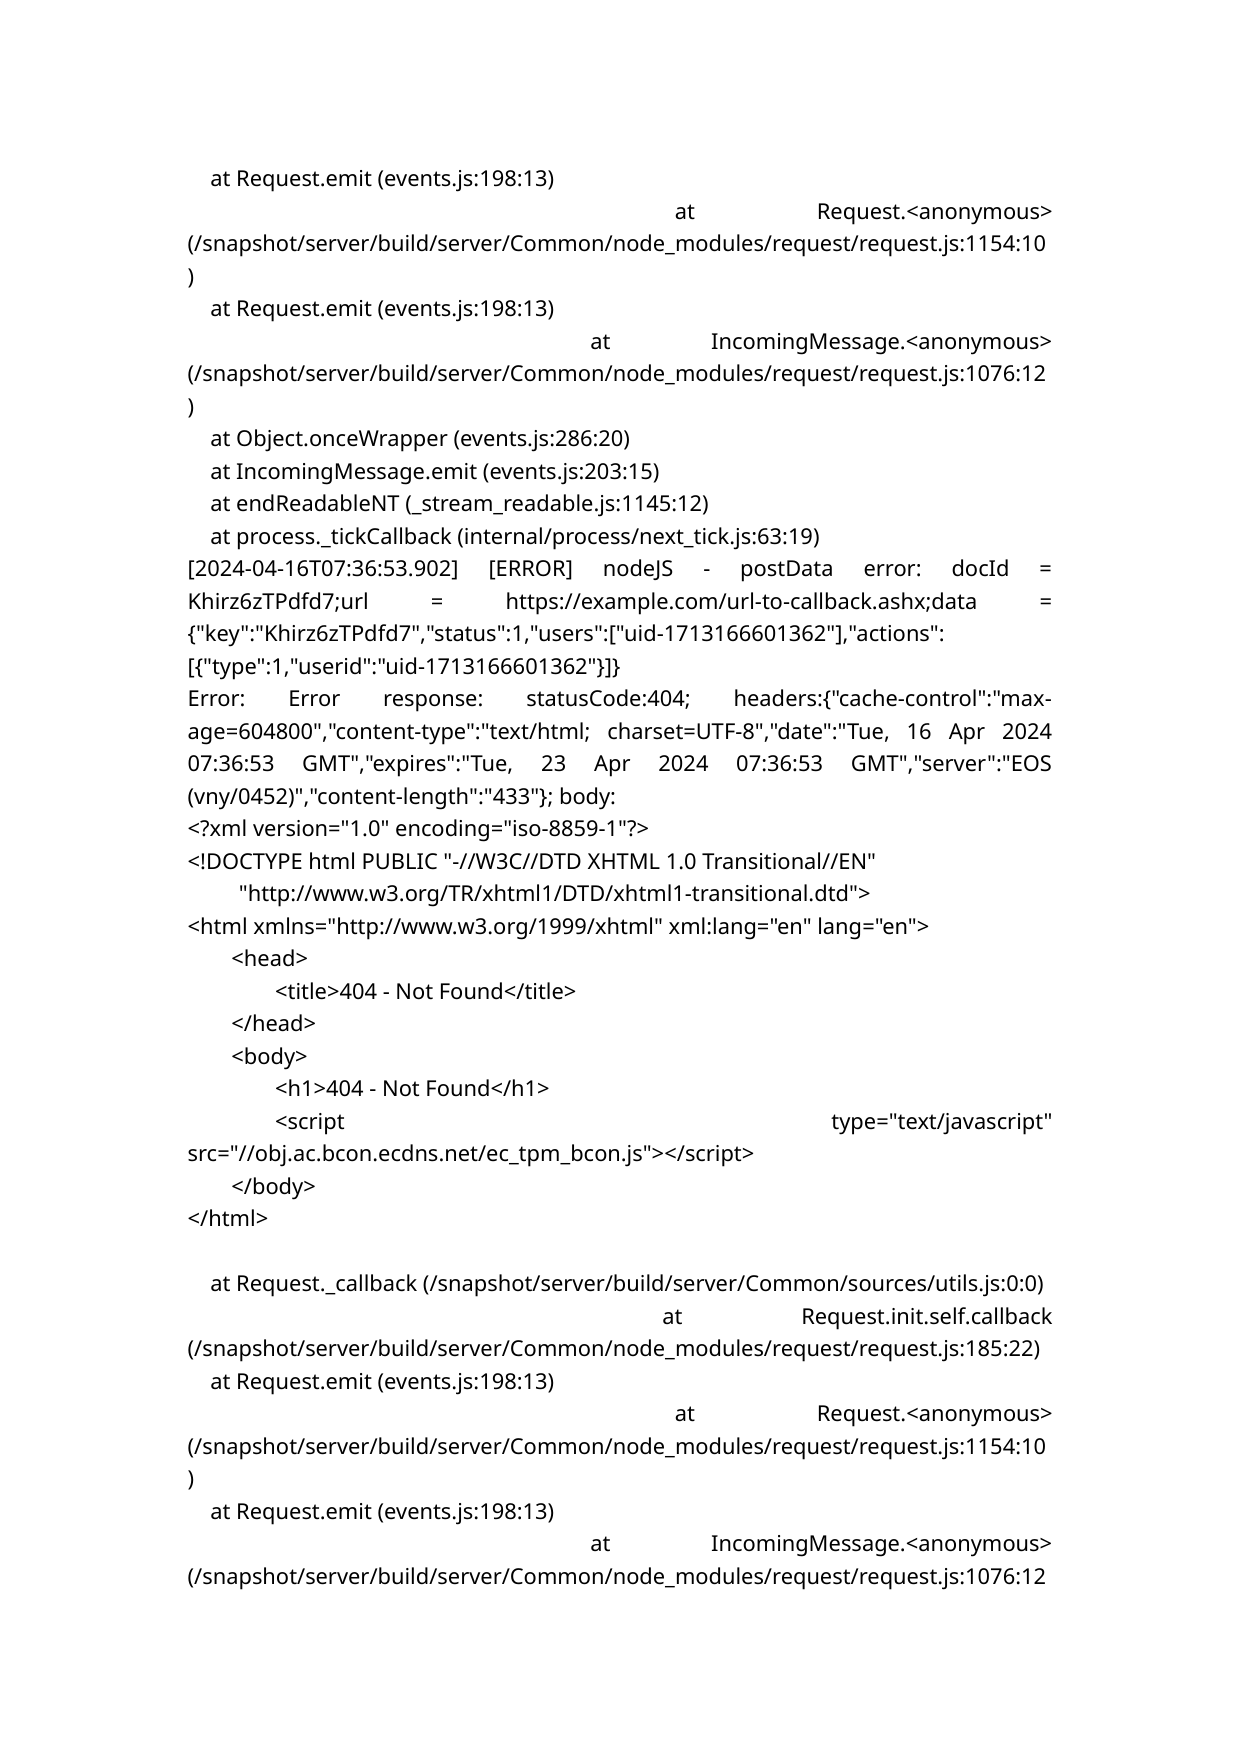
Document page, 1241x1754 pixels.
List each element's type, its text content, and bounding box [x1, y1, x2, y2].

text <body> [187, 1039, 1053, 1072]
text at Request.emit (events.js:198:13) [187, 162, 1053, 194]
text <head> [187, 942, 1053, 974]
text at Request.emit (events.js:198:13) [187, 1494, 1053, 1527]
text at process._tickCallback (internal/process/next_tick.js:63:19) [187, 519, 1053, 552]
text [2024-04-16T07:36:53.902] [ERROR] nodeJS - postData error: docId = Khirz6zTPdfd7;url = https://example.com/url-to-callback.ashx;data = {"key":"Khirz6zTPdfd7","status":1,"users":["uid-1713166601362"],"actions":[{"type":1,"userid":"uid-1713166601362"}]} [187, 552, 1053, 682]
text at Request.<anonymous> (/snapshot/server/build/server/Common/node_modules/request/request.js:1154:10) [187, 194, 1053, 292]
text <title>404 - Not Found</title> [187, 974, 1053, 1007]
text <!DOCTYPE html PUBLIC "-//W3C//DTD XHTML 1.0 Transitional//EN" [187, 844, 1053, 877]
text Error: Error response: statusCode:404; headers:{"cache-control":"max-age=604800","content-type":"text/html; charset=UTF-8","date":"Tue, 16 Apr 2024 07:36:53 GMT","expires":"Tue, 23 Apr 2024 07:36:53 GMT","server":"EOS (vny/0452)","content-length":"433"}; body: [187, 682, 1053, 812]
text at IncomingMessage.<anonymous> (/snapshot/server/build/server/Common/node_modules/request/request.js:1076:12) [187, 324, 1053, 422]
text at Request.emit (events.js:198:13) [187, 292, 1053, 324]
text at IncomingMessage.emit (events.js:203:15) [187, 454, 1053, 487]
text </html> [187, 1202, 1053, 1234]
text at Request.<anonymous> (/snapshot/server/build/server/Common/node_modules/request/request.js:1154:10) [187, 1397, 1053, 1494]
text <script type="text/javascript" src="//obj.ac.bcon.ecdns.net/ec_tpm_bcon.js"></script> [187, 1104, 1053, 1169]
text at endReadableNT (_stream_readable.js:1145:12) [187, 487, 1053, 519]
text "http://www.w3.org/TR/xhtml1/DTD/xhtml1-transitional.dtd"> [187, 877, 1053, 909]
text </body> [187, 1169, 1053, 1202]
text <?xml version="1.0" encoding="iso-8859-1"?> [187, 812, 1053, 844]
text at Request.emit (events.js:198:13) [187, 1364, 1053, 1397]
text at Request._callback (/snapshot/server/build/server/Common/sources/utils.js:0:0) [187, 1267, 1053, 1299]
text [187, 1527, 1053, 1592]
text <html xmlns="http://www.w3.org/1999/xhtml" xml:lang="en" lang="en"> [187, 909, 1053, 942]
text </head> [187, 1007, 1053, 1039]
text at Object.onceWrapper (events.js:286:20) [187, 422, 1053, 454]
text <h1>404 - Not Found</h1> [187, 1072, 1053, 1104]
text at Request.init.self.callback (/snapshot/server/build/server/Common/node_modules/request/request.js:185:22) [187, 1299, 1053, 1364]
